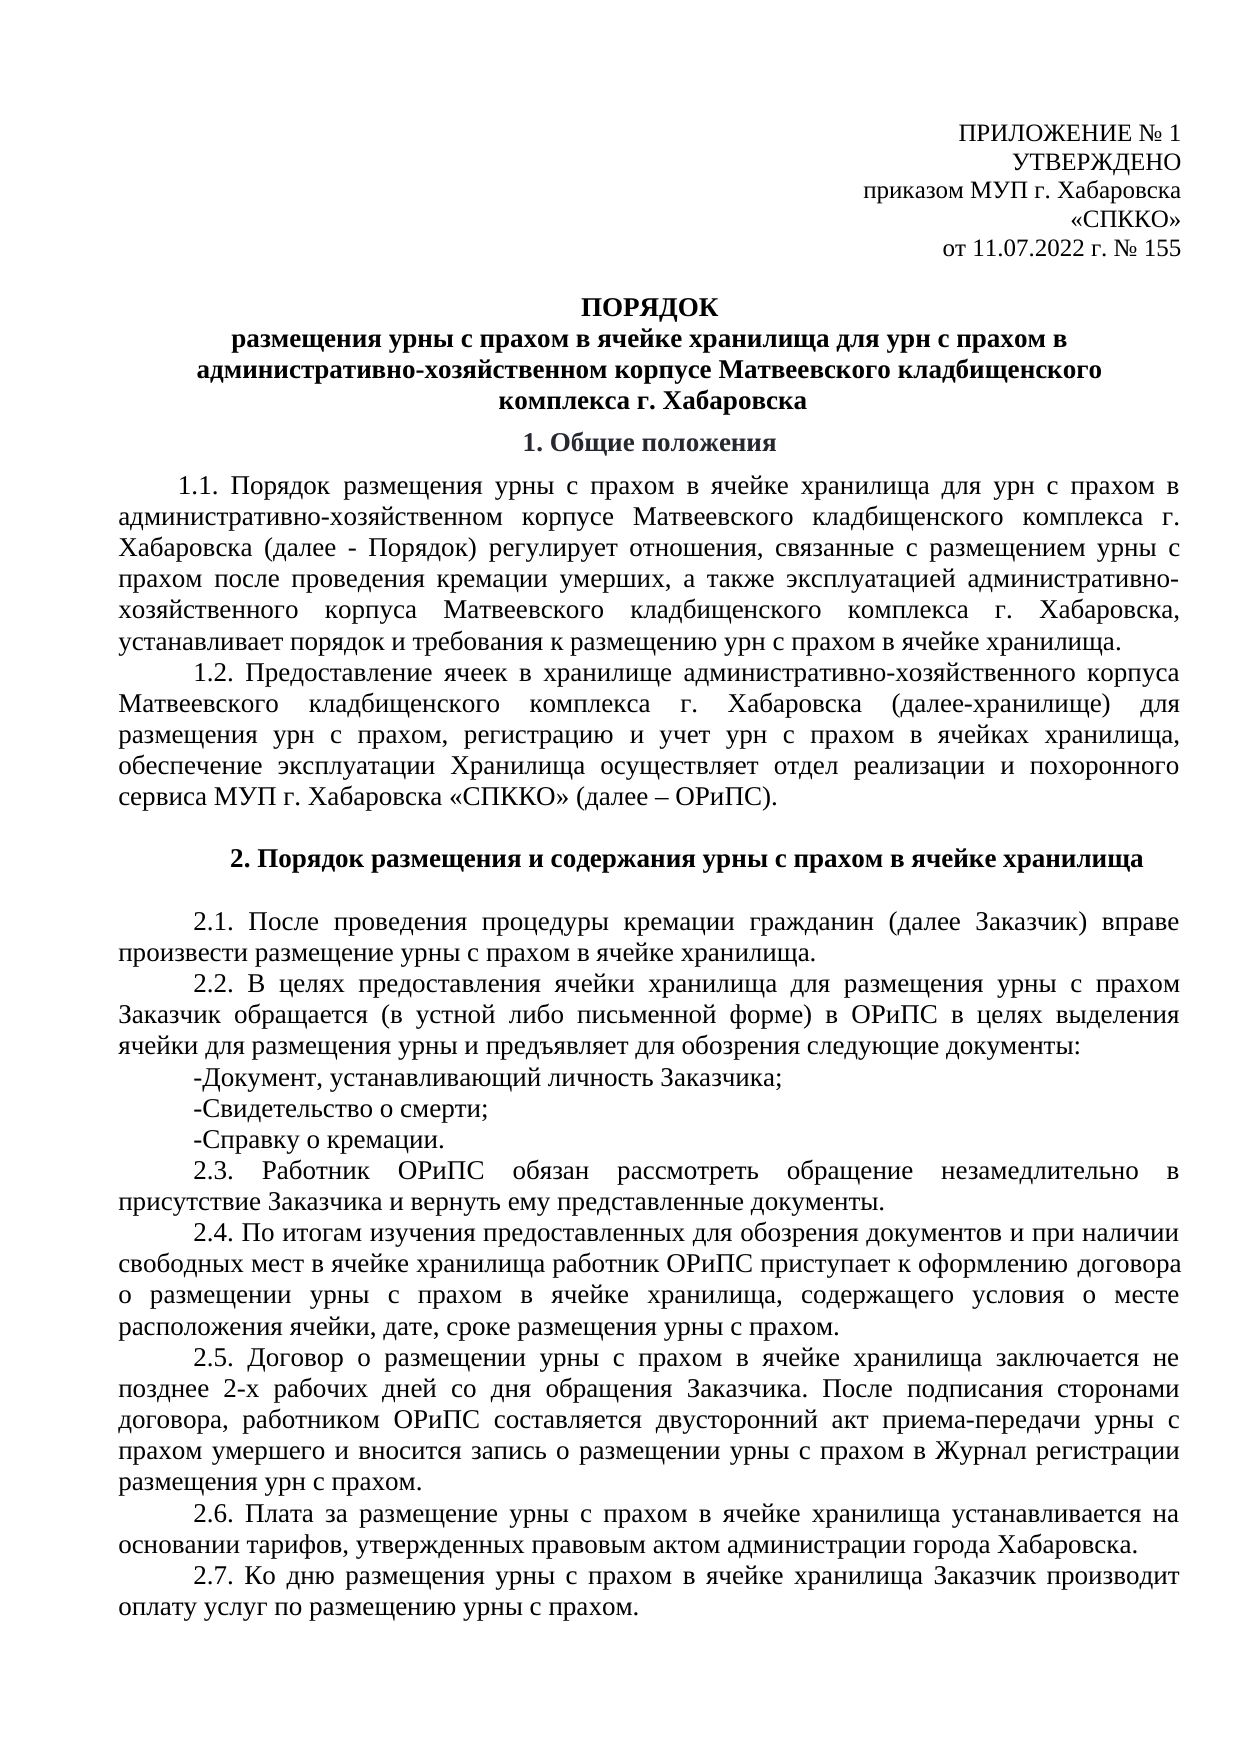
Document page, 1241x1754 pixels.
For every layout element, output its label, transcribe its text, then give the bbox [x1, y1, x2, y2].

text ПРИЛОЖЕНИЕ № 1 [118, 118, 1181, 147]
text 2.6. Плата за размещение урны с прахом в ячейке хранилища устанавливается на основании тарифов, утвержденных правовым актом администрации города Хабаровска. [118, 1497, 1181, 1559]
text 2.1. После проведения процедуры кремации гражданин (далее Заказчик) вправе произвести размещение урны с прахом в ячейке хранилища. [118, 905, 1181, 967]
text приказом МУП г. Хабаровска [118, 176, 1181, 204]
title комплекса г. Хабаровска [118, 384, 1181, 415]
text 2.2. В целях предоставления ячейки хранилища для размещения урны с прахом Заказчик обращается (в устной либо письменной форме) в ОРиПС в целях выделения ячейки для размещения урны и предъявляет для обозрения следующие документы: [118, 967, 1181, 1061]
subtitle 1. Общие положения [118, 426, 1181, 458]
title ПОРЯДОК [118, 291, 1181, 322]
text «СПККО» [118, 204, 1181, 233]
text 2.5. Договор о размещении урны с прахом в ячейке хранилища заключается не позднее 2-х рабочих дней со дня обращения Заказчика. После подписания сторонами договора, работником ОРиПС составляется двусторонний акт приема-передачи урны с прахом умершего и вносится запись о размещении урны с прахом в Журнал регистрации размещения урн с прахом. [118, 1341, 1181, 1497]
title размещения урны с прахом в ячейке хранилища для урн с прахом в административно-хозяйственном корпусе Матвеевского кладбищенского [118, 322, 1181, 384]
text -Документ, устанавливающий личность Заказчика; [118, 1061, 1181, 1092]
text 2.7. Ко дню размещения урны с прахом в ячейке хранилища Заказчик производит оплату услуг по размещению урны с прахом. [118, 1559, 1181, 1621]
text 2. Порядок размещения и содержания урны с прахом в ячейке хранилища [118, 843, 1181, 874]
text 2.3. Работник ОРиПС обязан рассмотреть обращение незамедлительно в присутствие Заказчика и вернуть ему представленные документы. [118, 1154, 1181, 1216]
text УТВЕРЖДЕНО [118, 147, 1181, 176]
title 1.1. Порядок размещения урны с прахом в ячейке хранилища для урн с прахом в административно-хозяйственном корпусе Матвеевского кладбищенского комплекса г. Хабаровска (далее - Порядок) регулирует отношения, связанные с размещением урны с прахом после проведения кремации умерших, а также эксплуатацией административно-хозяйственного корпуса Матвеевского кладбищенского комплекса г. Хабаровска, устанавливает порядок и требования к размещению урн с прахом в ячейке хранилища. [118, 469, 1181, 656]
text -Свидетельство о смерти; [118, 1092, 1181, 1123]
text 2.4. По итогам изучения предоставленных для обозрения документов и при наличии свободных мест в ячейке хранилища работник ОРиПС приступает к оформлению договора о размещении урны с прахом в ячейке хранилища, содержащего условия о месте расположения ячейки, дате, сроке размещения урны с прахом. [118, 1216, 1181, 1341]
text от 11.07.2022 г. № 155 [118, 233, 1181, 262]
text 1.2. Предоставление ячеек в хранилище административно-хозяйственного корпуса Матвеевского кладбищенского комплекса г. Хабаровска (далее-хранилище) для размещения урн с прахом, регистрацию и учет урн с прахом в ячейках хранилища, обеспечение эксплуатации Хранилища осуществляет отдел реализации и похоронного сервиса МУП г. Хабаровска «СПККО» (далее – ОРиПС). [118, 656, 1181, 811]
text -Справку о кремации. [118, 1123, 1181, 1154]
